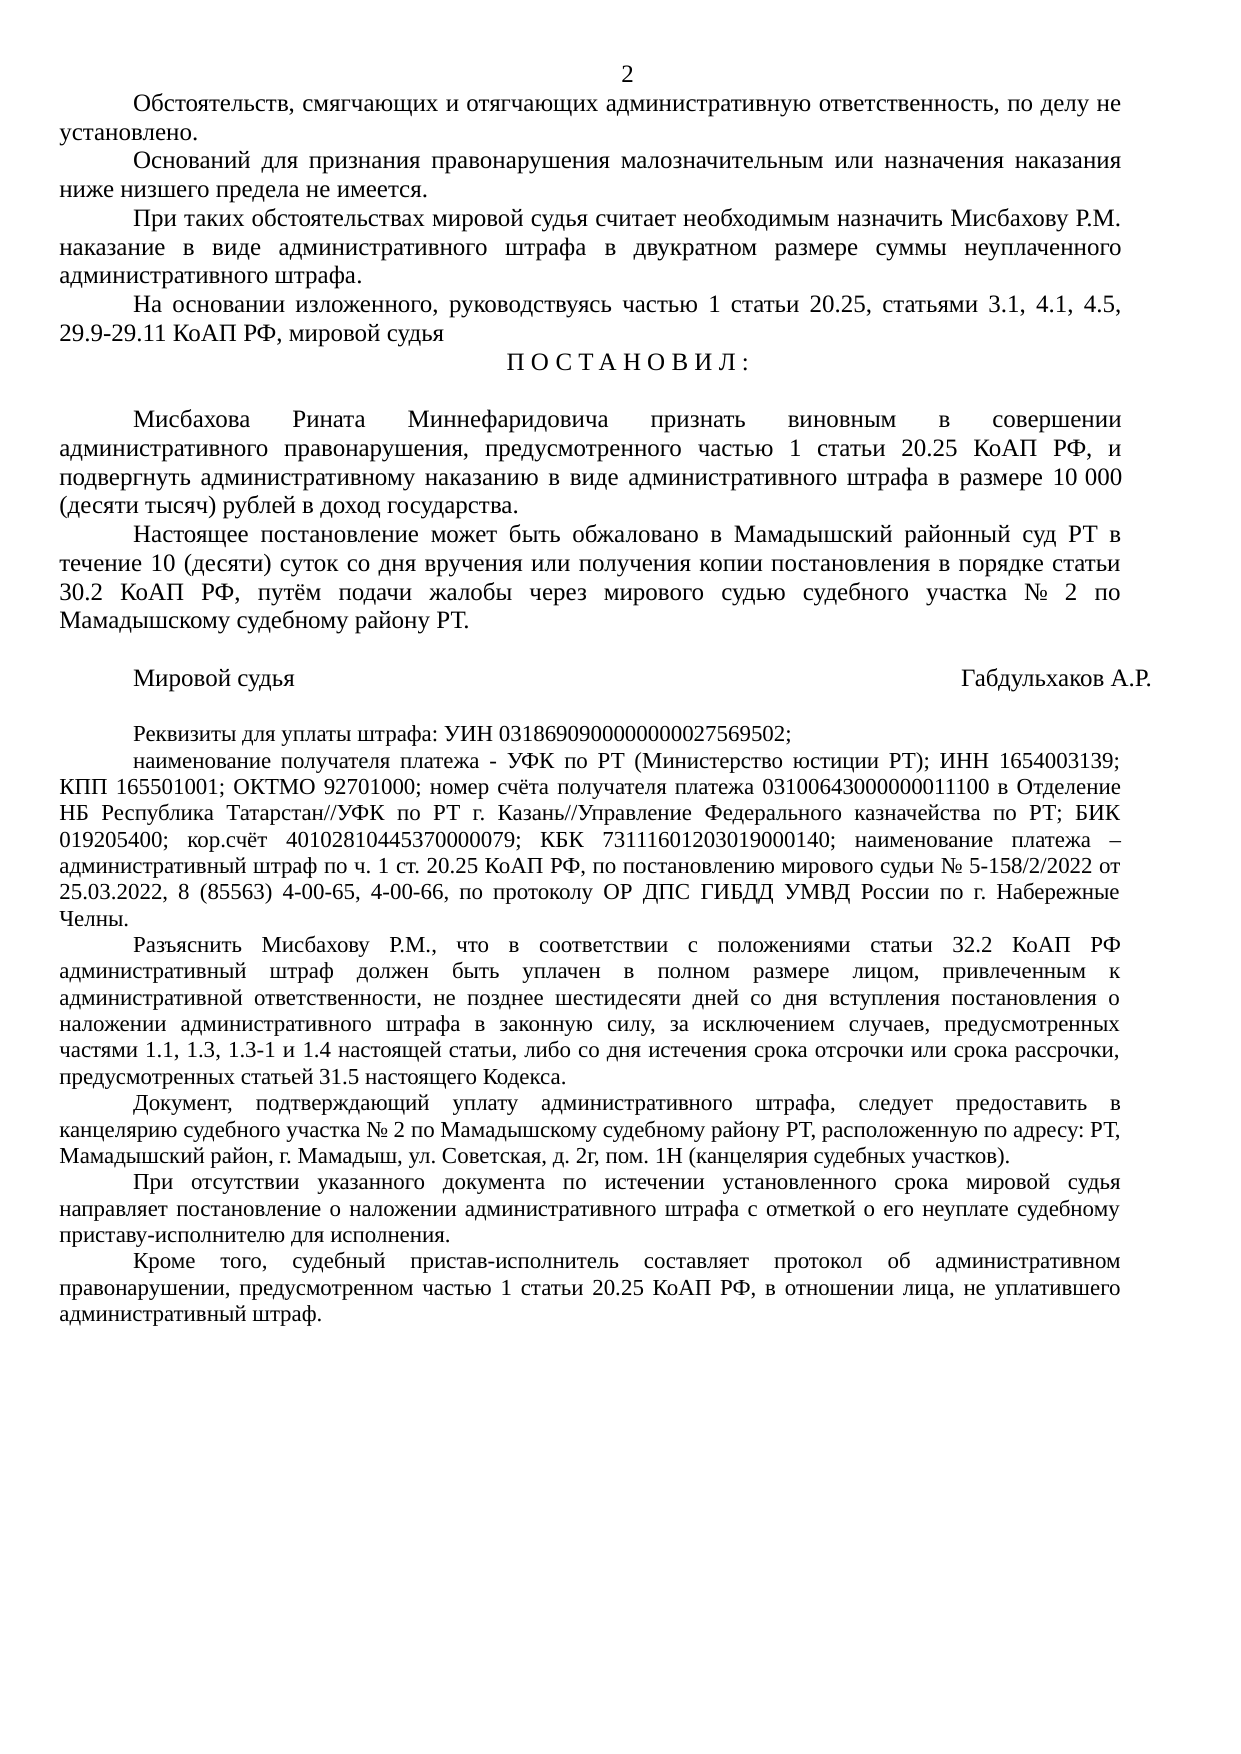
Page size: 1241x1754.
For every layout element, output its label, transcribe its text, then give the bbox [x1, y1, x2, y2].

text Оснований для признания правонарушения малозначительным или назначения наказания ниже низшего предела не имеется. [59, 145, 1122, 203]
text Мировой судья Габдульхаков А.Р. [59, 663, 1122, 692]
text наименование получателя платежа - УФК по РТ (Министерство юстиции РТ); ИНН 1654003139; КПП 165501001; ОКТМО 92701000; номер счёта получателя платежа 03100643000000011100 в Отделение НБ Республика Татарстан//УФК по РТ г. Казань//Управление Федерального казначейства по РТ; БИК 019205400; кор.счёт 40102810445370000079; КБК 73111601203019000140; наименование платежа – административный штраф по ч. 1 ст. 20.25 КоАП РФ, по постановлению мирового судьи № 5-158/2/2022 от 25.03.2022, 8 (85563) 4-00-65, 4-00-66, по протоколу ОР ДПС ГИБДД УМВД России по г. Набережные Челны. [59, 747, 1122, 931]
text Документ, подтверждающий уплату административного штрафа, следует предоставить в канцелярию судебного участка № 2 по Мамадышскому судебному району РТ, расположенную по адресу: РТ, Мамадышский район, г. Мамадыш, ул. Советская, д. 2г, пом. 1Н (канцелярия судебных участков). [59, 1089, 1122, 1168]
text При отсутствии указанного документа по истечении установленного срока мировой судья направляет постановление о наложении административного штрафа с отметкой о его неуплате судебному приставу-исполнителю для исполнения. [59, 1168, 1122, 1247]
text Обстоятельств, смягчающих и отягчающих административную ответственность, по делу не установлено. [59, 88, 1122, 145]
text Настоящее постановление может быть обжаловано в Мамадышский районный суд РТ в течение 10 (десяти) суток со дня вручения или получения копии постановления в порядке статьи 30.2 КоАП РФ, путём подачи жалобы через мирового судью судебного участка № 2 по Мамадышскому судебному району РТ. [59, 519, 1122, 634]
text Кроме того, судебный пристав-исполнитель составляет протокол об административном правонарушении, предусмотренном частью 1 статьи 20.25 КоАП РФ, в отношении лица, не уплатившего административный штраф. [59, 1247, 1122, 1326]
text ПОСТАНОВИЛ: [59, 347, 1122, 375]
text Мисбахова Рината Миннефаридовича признать виновным в совершении административного правонарушения, предусмотренного частью 1 статьи 20.25 КоАП РФ, и подвергнуть административному наказанию в виде административного штрафа в размере 10 000 (десяти тысяч) рублей в доход государства. [59, 404, 1122, 519]
text Разъяснить Мисбахову Р.М., что в соответствии с положениями статьи 32.2 КоАП РФ административный штраф должен быть уплачен в полном размере лицом, привлеченным к административной ответственности, не позднее шестидесяти дней со дня вступления постановления о наложении административного штрафа в законную силу, за исключением случаев, предусмотренных частями 1.1, 1.3, 1.3-1 и 1.4 настоящей статьи, либо со дня истечения срока отсрочки или срока рассрочки, предусмотренных статьей 31.5 настоящего Кодекса. [59, 931, 1122, 1089]
text На основании изложенного, руководствуясь частью 1 статьи 20.25, статьями 3.1, 4.1, 4.5, 29.9-29.11 КоАП РФ, мировой судья [59, 289, 1122, 347]
text Реквизиты для уплаты штрафа: УИН 0318690900000000027569502; [59, 720, 1122, 747]
text При таких обстоятельствах мировой судья считает необходимым назначить Мисбахову Р.М. наказание в виде административного штрафа в двукратном размере суммы неуплаченного административного штрафа. [59, 203, 1122, 289]
